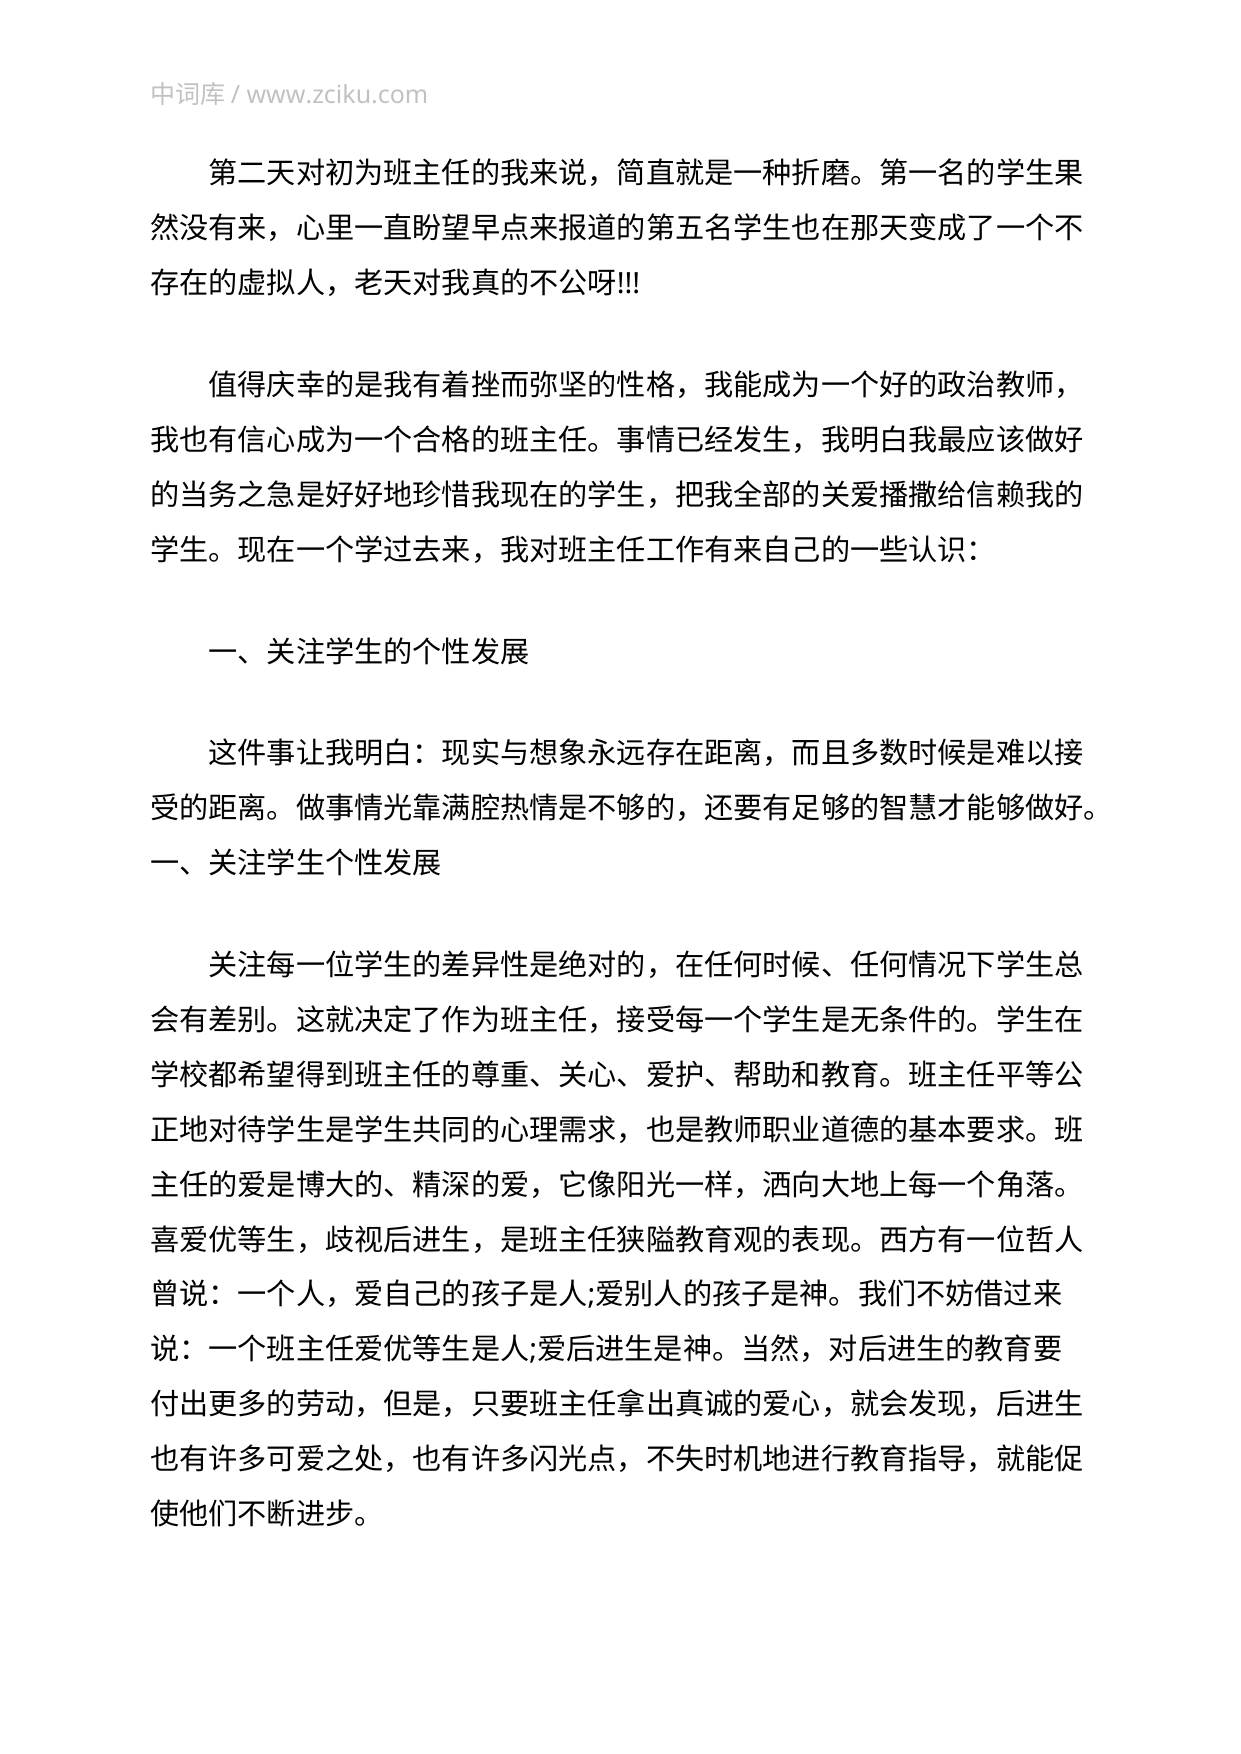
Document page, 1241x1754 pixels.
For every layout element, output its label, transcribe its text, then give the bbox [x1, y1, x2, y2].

text 第二天对初为班主任的我来说，简直就是一种折磨。第一名的学生果然没有来，心里一直盼望早点来报道的第五名学生也在那天变成了一个不存在的虚拟人，老天对我真的不公呀!!! [150, 150, 1090, 302]
text 关注每一位学生的差异性是绝对的，在任何时候、任何情况下学生总会有差别。这就决定了作为班主任，接受每一个学生是无条件的。学生在学校都希望得到班主任的尊重、关心、爱护、帮助和教育。班主任平等公正地对待学生是学生共同的心理需求，也是教师职业道德的基本要求。班主任的爱是博大的、精深的爱，它像阳光一样，洒向大地上每一个角落。喜爱优等生，歧视后进生，是班主任狭隘教育观的表现。西方有一位哲人曾说：一个人，爱自己的孩子是人;爱别人的孩子是神。我们不妨借过来说：一个班主任爱优等生是人;爱后进生是神。当然，对后进生的教育要付出更多的劳动，但是，只要班主任拿出真诚的爱心，就会发现，后进生也有许多可爱之处，也有许多闪光点，不失时机地进行教育指导，就能促使他们不断进步。 [150, 942, 1090, 1533]
text 这件事让我明白：现实与想象永远存在距离，而且多数时候是难以接受的距离。做事情光靠满腔热情是不够的，还要有足够的智慧才能够做好。一、关注学生个性发展 [150, 730, 1090, 882]
text 一、关注学生的个性发展 [150, 628, 1090, 671]
text 值得庆幸的是我有着挫而弥坚的性格，我能成为一个好的政治教师，我也有信心成为一个合格的班主任。事情已经发生，我明白我最应该做好的当务之急是好好地珍惜我现在的学生，把我全部的关爱播撒给信赖我的学生。现在一个学过去来，我对班主任工作有来自己的一些认识： [150, 362, 1090, 569]
